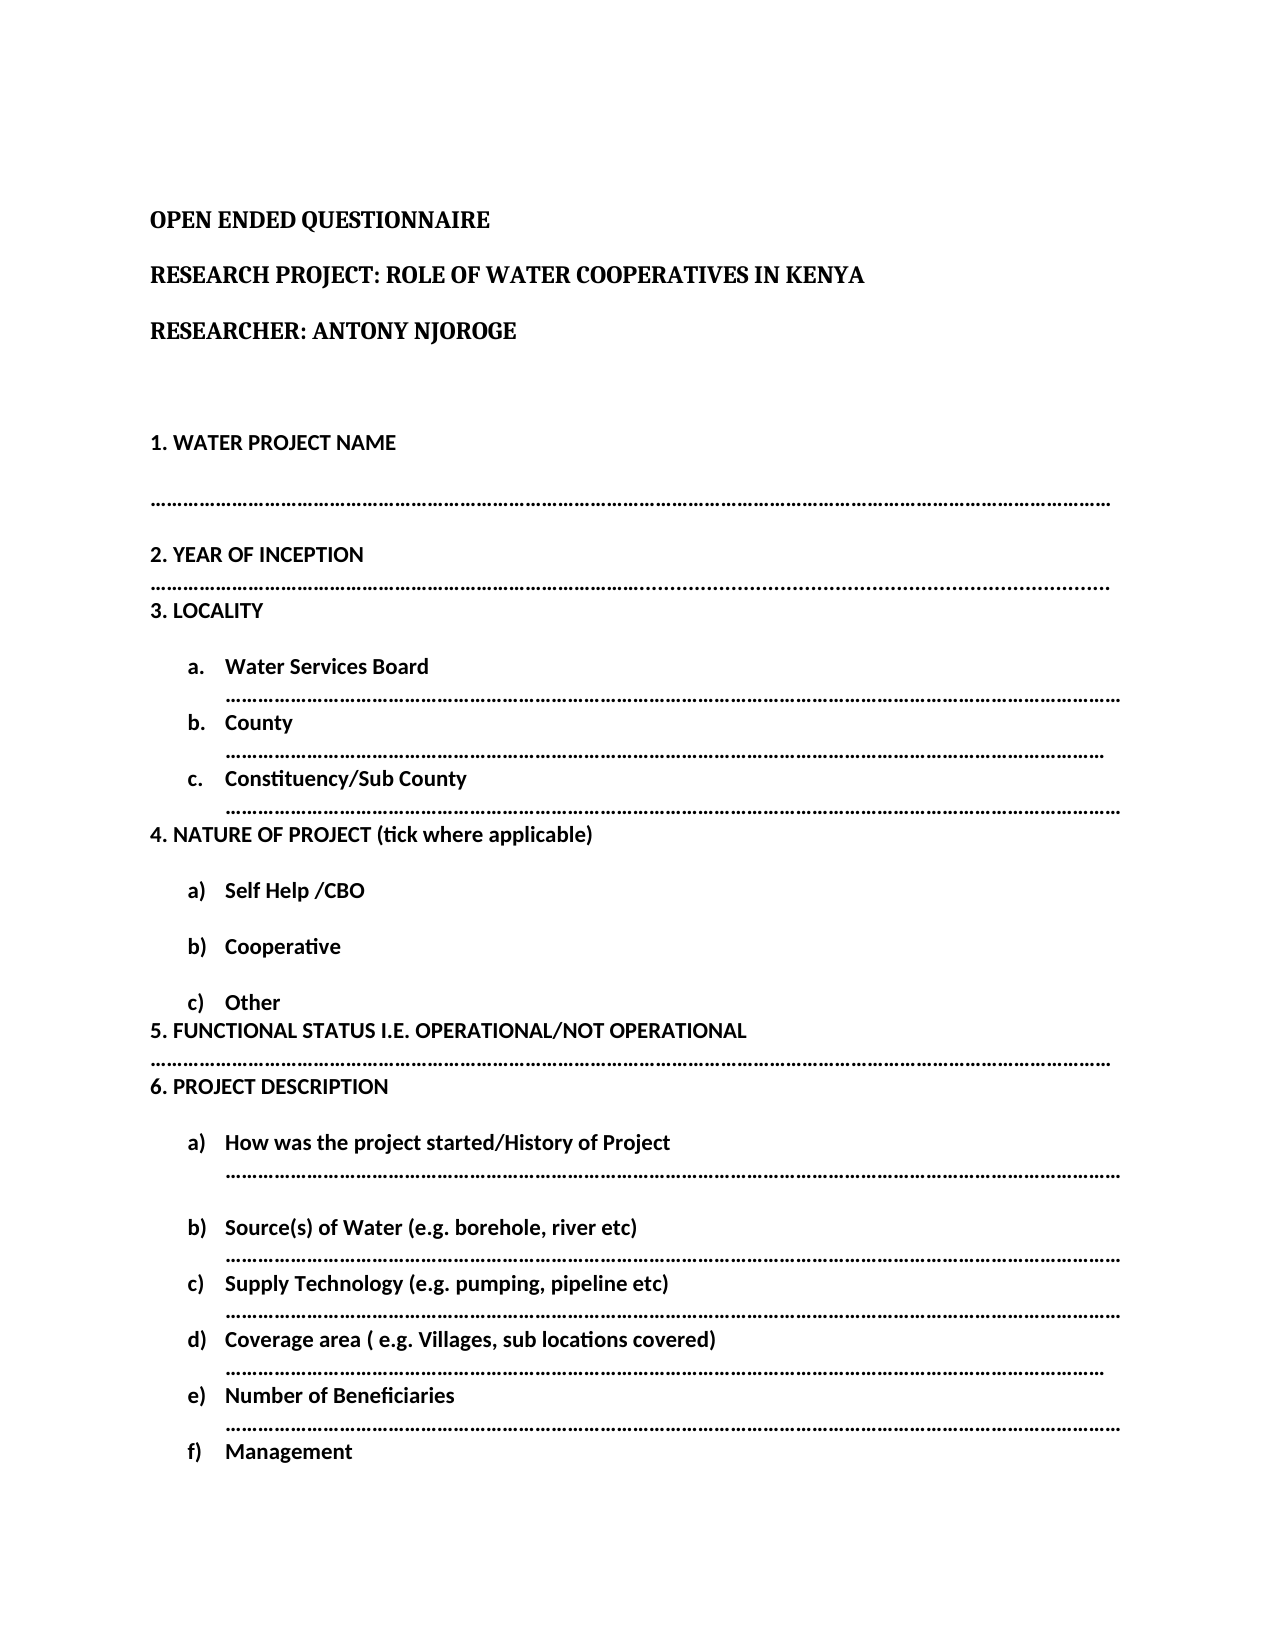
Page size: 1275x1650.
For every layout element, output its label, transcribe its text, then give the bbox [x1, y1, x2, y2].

list Coverage area ( e.g. Villages, sub locations covered) [187, 1325, 1125, 1353]
text ………………………………………………………………………………............................................................................. [150, 568, 1125, 596]
list Self Help /CBO [187, 876, 1125, 904]
text 1. WATER PROJECT NAME [150, 428, 1125, 456]
text RESEARCH PROJECT: ROLE OF WATER COOPERATIVES IN KENYA [150, 261, 1125, 290]
list Supply Technology (e.g. pumping, pipeline etc) [187, 1269, 1125, 1297]
text ………………………………………………………………………………………………………………………………………………… [225, 1157, 1125, 1184]
text 2. YEAR OF INCEPTION [150, 540, 1125, 568]
text 4. NATURE OF PROJECT (tick where applicable) [150, 820, 1125, 848]
text ………………………………………………………………………………………………………………………………………………… [225, 1297, 1125, 1325]
text ………………………………………………………………………………………………………………………………………………… [225, 792, 1125, 820]
list County [187, 708, 1125, 736]
list Cooperative [187, 932, 1125, 960]
text OPEN ENDED QUESTIONNAIRE [150, 206, 1125, 234]
text ……………………………………………………………………………………………………………………………………………… [225, 736, 1125, 764]
text RESEARCHER: ANTONY NJOROGE [150, 317, 1125, 346]
text 3. LOCALITY [150, 596, 1125, 624]
text 6. PROJECT DESCRIPTION [150, 1072, 1125, 1101]
list Source(s) of Water (e.g. borehole, river etc) [187, 1213, 1125, 1241]
text ………………………………………………………………………………………………………………………………………………… [225, 1409, 1125, 1437]
text ……………………………………………………………………………………………………………………………………………… [225, 1353, 1125, 1381]
list Constituency/Sub County [187, 764, 1125, 792]
list How was the project started/History of Project [187, 1128, 1125, 1157]
list Number of Beneficiaries [187, 1381, 1125, 1409]
text …………………………………………………………………………………………………………………………………………………………… [150, 484, 1125, 512]
list Management [187, 1437, 1125, 1465]
text …………………………………………………………………………………………………………………………………………………………… [150, 1044, 1125, 1072]
text ………………………………………………………………………………………………………………………………………………… [225, 1241, 1125, 1269]
list Other [187, 988, 1125, 1016]
text ………………………………………………………………………………………………………………………………………………… [225, 680, 1125, 708]
text 5. FUNCTIONAL STATUS I.E. OPERATIONAL/NOT OPERATIONAL [150, 1016, 1125, 1044]
list Water Services Board [187, 652, 1125, 680]
